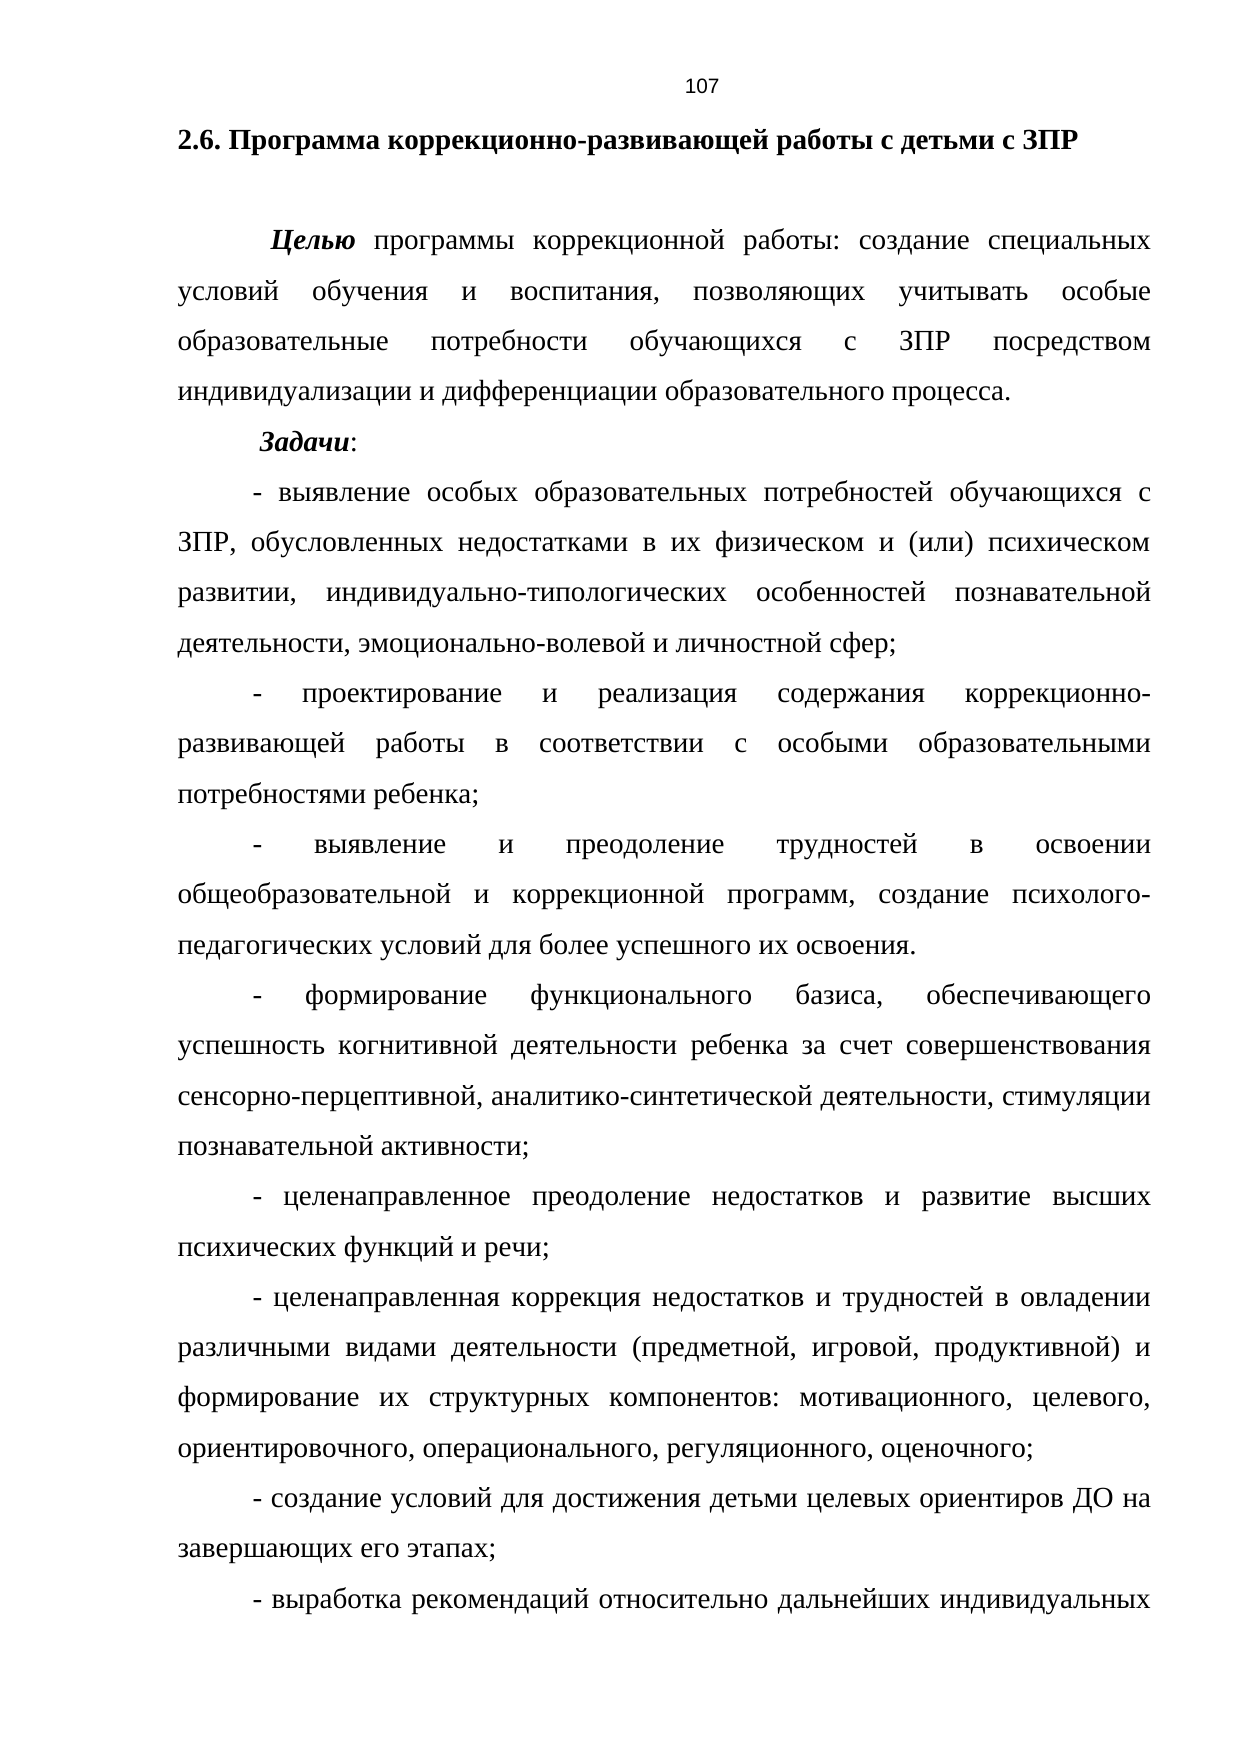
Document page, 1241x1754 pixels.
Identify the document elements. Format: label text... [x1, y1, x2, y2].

text - целенаправленная коррекция недостатков и трудностей в овладении различными видами деятельности (предметной, игровой, продуктивной) и формирование их структурных компонентов: мотивационного, целевого, ориентировочного, операционального, регуляционного, оценочного; [177, 1279, 1152, 1463]
text 2.6. Программа коррекционно-развивающей работы с детьми с ЗПР [177, 122, 1152, 155]
text Целью программы коррекционной работы: создание специальных условий обучения и воспитания, позволяющих учитывать особые образовательные потребности обучающихся с ЗПР посредством индивидуализации и дифференциации образовательного процесса. [177, 222, 1152, 407]
text - выявление особых образовательных потребностей обучающихся с ЗПР, обусловленных недостатками в их физическом и (или) психическом развитии, индивидуально-типологических особенностей познавательной деятельности, эмоционально-волевой и личностной сфер; [177, 474, 1152, 658]
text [177, 1581, 1152, 1614]
text - целенаправленное преодоление недостатков и развитие высших психических функций и речи; [177, 1178, 1152, 1262]
text - выявление и преодоление трудностей в освоении общеобразовательной и коррекционной программ, создание психолого-педагогических условий для более успешного их освоения. [177, 826, 1152, 960]
text Задачи: [177, 424, 1152, 457]
text - формирование функционального базиса, обеспечивающего успешность когнитивной деятельности ребенка за счет совершенствования сенсорно-перцептивной, аналитико-синтетической деятельности, стимуляции познавательной активности; [177, 977, 1152, 1162]
text - создание условий для достижения детьми целевых ориентиров ДО на завершающих его этапах; [177, 1480, 1152, 1564]
text - проектирование и реализация содержания коррекционно-развивающей работы в соответствии с особыми образовательными потребностями ребенка; [177, 675, 1152, 809]
